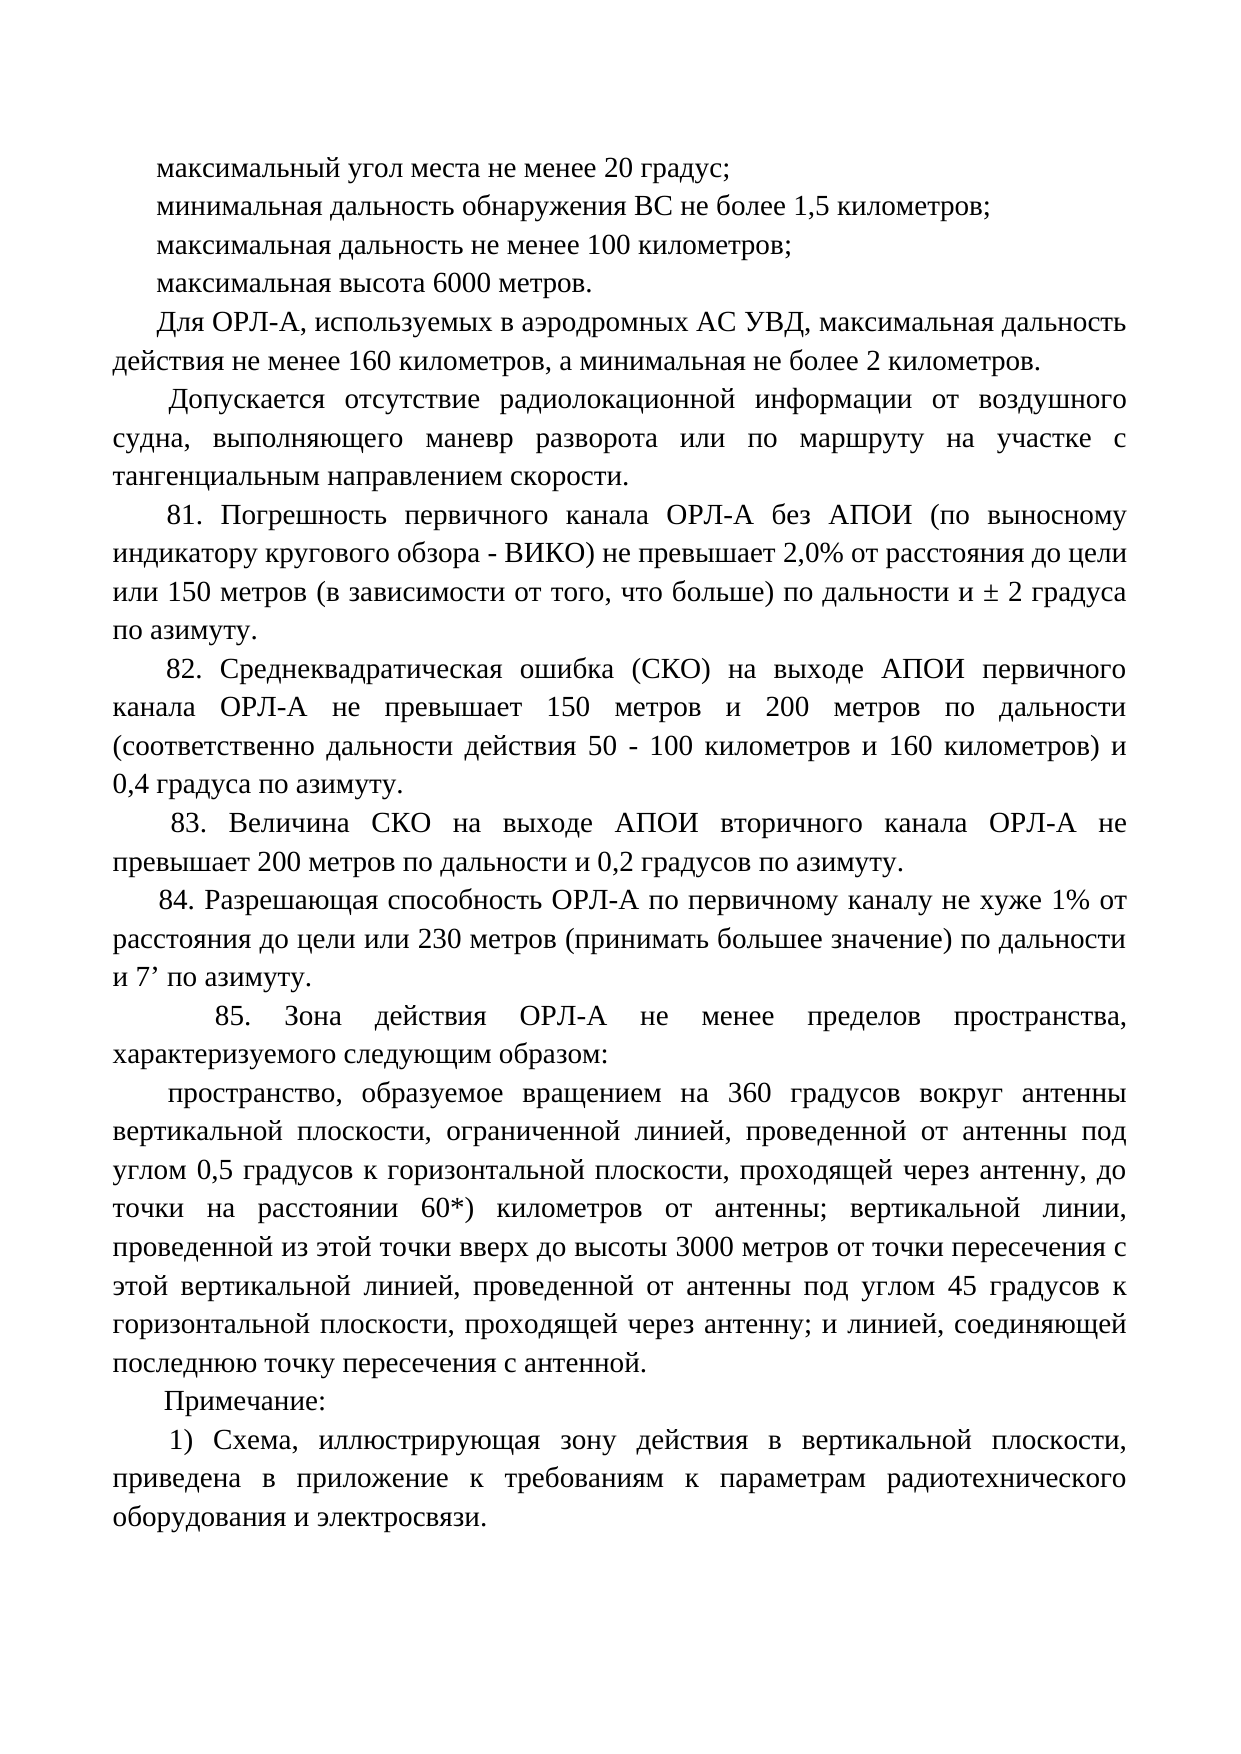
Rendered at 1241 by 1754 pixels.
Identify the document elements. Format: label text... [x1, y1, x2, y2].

text Примечание: [112, 1383, 1128, 1417]
text 81. Погрешность первичного канала ОРЛ-А без АПОИ (по выносному индикатору кругового обзора - ВИКО) не превышает 2,0% от расстояния до цели или 150 метров (в зависимости от того, что больше) по дальности и ± 2 градуса по азимуту. [112, 497, 1128, 646]
text максимальная дальность не менее 100 километров; [112, 227, 1128, 261]
text 82. Среднеквадратическая ошибка (СКО) на выходе АПОИ первичного канала ОРЛ-А не превышает 150 метров и 200 метров по дальности (соответственно дальности действия 50 - 100 километров и 160 километров) и 0,4 градуса по азимуту. [112, 651, 1128, 800]
text 84. Разрешающая способность ОРЛ-А по первичному каналу не хуже 1% от расстояния до цели или 230 метров (принимать большее значение) по дальности и 7’ по азимуту. [112, 882, 1128, 993]
text 85. Зона действия ОРЛ-А не менее пределов пространства, характеризуемого следующим образом: [112, 998, 1128, 1070]
text 83. Величина СКО на выходе АПОИ вторичного канала ОРЛ-А не превышает 200 метров по дальности и 0,2 градусов по азимуту. [112, 805, 1128, 877]
text минимальная дальность обнаружения ВС не более 1,5 километров; [112, 188, 1128, 222]
text Допускается отсутствие радиолокационной информации от воздушного судна, выполняющего маневр разворота или по маршруту на участке с тангенциальным направлением скорости. [112, 381, 1128, 492]
text пространство, образуемое вращением на 360 градусов вокруг антенны вертикальной плоскости, ограниченной линией, проведенной от антенны под углом 0,5 градусов к горизонтальной плоскости, проходящей через антенну, до точки на расстоянии 60*) километров от антенны; вертикальной линии, проведенной из этой точки вверх до высоты 3000 метров от точки пересечения с этой вертикальной линией, проведенной от антенны под углом 45 градусов к горизонтальной плоскости, проходящей через антенну; и линией, соединяющей последнюю точку пересечения с антенной. [112, 1075, 1128, 1378]
text 1) Схема, иллюстрирующая зону действия в вертикальной плоскости, приведена в приложение к требованиям к параметрам радиотехнического оборудования и электросвязи. [112, 1422, 1128, 1532]
text максимальный угол места не менее 20 градус; [112, 150, 1128, 183]
text максимальная высота 6000 метров. [112, 266, 1128, 299]
text Для ОРЛ-А, используемых в аэродромных АС УВД, максимальная дальность действия не менее 160 километров, а минимальная не более 2 километров. [112, 304, 1128, 376]
